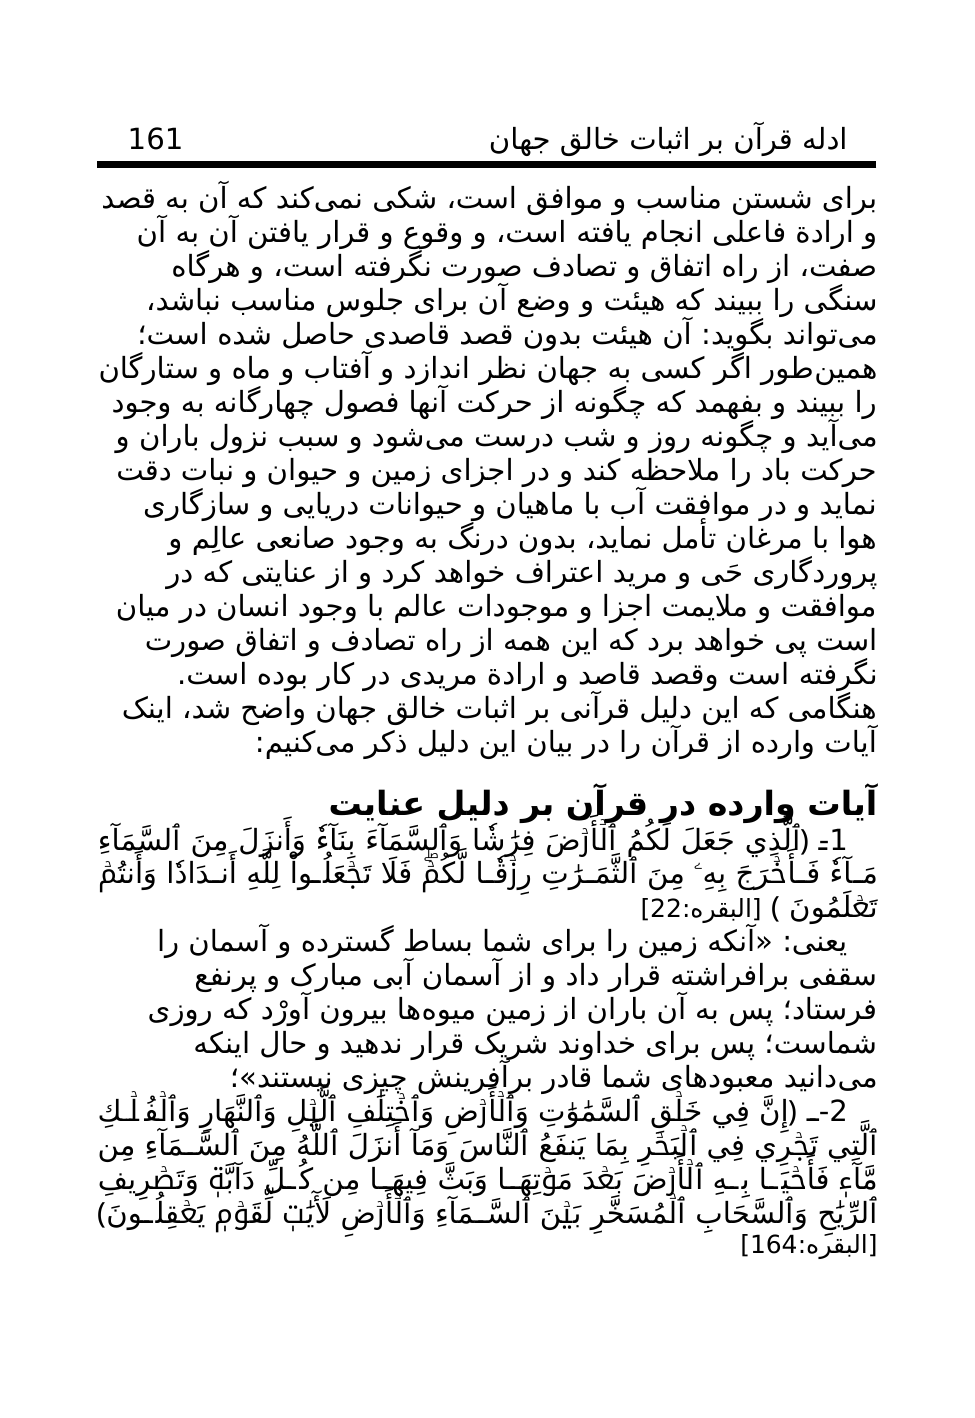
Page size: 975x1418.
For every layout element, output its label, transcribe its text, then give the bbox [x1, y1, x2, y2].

text 2- ﴿إِنَّ فِي خَلۡقِ ٱلسَّمَٰوَٰتِ وَٱلۡأَرۡضِ وَٱخۡتِلَٰفِ ٱلَّيۡلِ وَٱلنَّهَارِ وَٱلۡفُلۡكِ ٱلَّتِي تَجۡرِي فِي ٱلۡبَحۡرِ بِمَا يَنفَعُ ٱلنَّاسَ وَمَآ أَنزَلَ ٱللَّهُ مِنَ ٱلسَّمَآءِ مِن مَّآءٖ فَأَحۡيَا بِهِ ٱلۡأَرۡضَ بَعۡدَ مَوۡتِهَا وَبَثَّ فِيهَا مِن كُلِّ دَآبَّةٖ وَتَصۡرِيفِ ٱلرِّيَٰحِ وَٱلسَّحَابِ ٱلۡمُسَخَّرِ بَيۡنَ ٱلسَّمَآءِ وَٱلۡأَرۡضِ لَأٓيَٰتٖ لِّقَوۡمٖ يَعۡقِلُونَ﴾ [البقره:164] [97, 1094, 877, 1259]
text 1- ﴿ٱلَّذِي جَعَلَ لَكُمُ ٱلۡأَرۡضَ فِرَٰشٗا وَٱلسَّمَآءَ بِنَآءٗ وَأَنزَلَ مِنَ ٱلسَّمَآءِ مَآءٗ فَأَخۡرَجَ بِهِۦ مِنَ ٱلثَّمَرَٰتِ رِزۡقٗا لَّكُمۡۖ فَلَا تَجۡعَلُواْ لِلَّهِ أَندَادٗا وَأَنتُمۡ تَعۡلَمُونَ ﴾ [البقره:22] [97, 823, 877, 925]
text یعنی: «آنکه زمین را برای شما بساط گسترده و آسمان را سقفی برافراشته قرار داد و از آسمان آبی مبارک و پرنفع فرستاد؛ پس به آن باران از زمین میوه‌ها بیرون آورْد که روزی شماست؛ پس برای خداوند شریک قرار ندهید و حال اینکه می‌دانید معبودهای شما قادر برآفرینش چیزی نیستند»؛ [97, 925, 877, 1094]
text آیات وارده در قرآن بر دلیل عنایت [97, 784, 877, 823]
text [97, 182, 877, 759]
